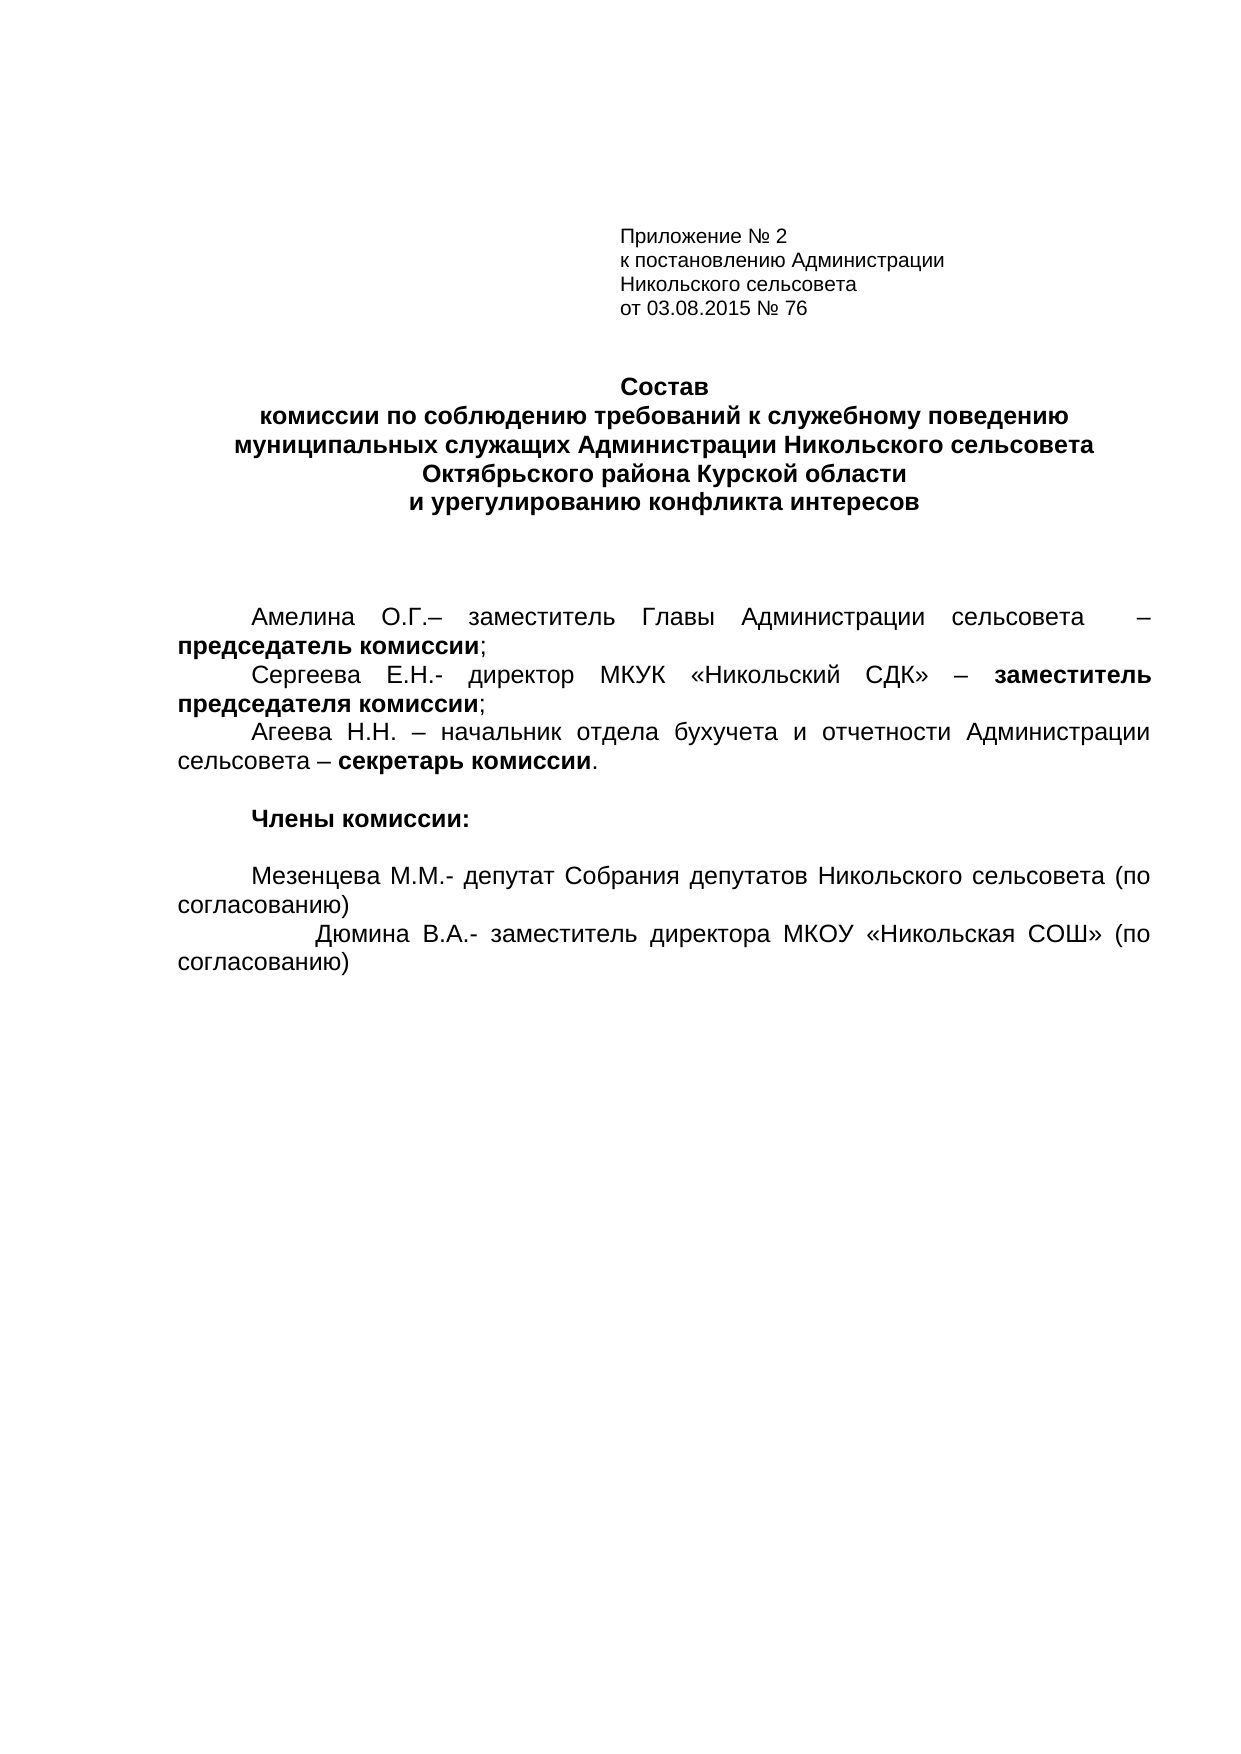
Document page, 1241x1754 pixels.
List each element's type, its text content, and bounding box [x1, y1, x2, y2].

text Никольского сельсовета [177, 272, 1152, 296]
text от 03.08.2015 № 76 [177, 296, 1152, 319]
text Сергеева Е.Н.- директор МКУК «Никольский СДК» – заместитель председателя комиссии; [177, 660, 1152, 717]
text Амелина О.Г.– заместитель Главы Администрации сельсовета – председатель комиссии; [177, 602, 1152, 660]
text Мезенцева М.М.- депутат Собрания депутатов Никольского сельсовета (по согласованию) [177, 861, 1152, 918]
text комиссии по соблюдению требований к служебному поведению муниципальных служащих Администрации Никольского сельсовета Октябрьского района Курской области [177, 401, 1152, 487]
text Приложение № 2 [177, 224, 1152, 248]
text Состав [177, 372, 1152, 401]
text и урегулированию конфликта интересов [177, 487, 1152, 516]
text Агеева Н.Н. – начальник отдела бухучета и отчетности Администрации сельсовета – секретарь комиссии. [177, 717, 1152, 775]
text Дюмина В.А.- заместитель директора МКОУ «Никольская СОШ» (по согласованию) [177, 918, 1152, 976]
text к постановлению Администрации [177, 248, 1152, 272]
text Члены комиссии: [177, 803, 1152, 832]
